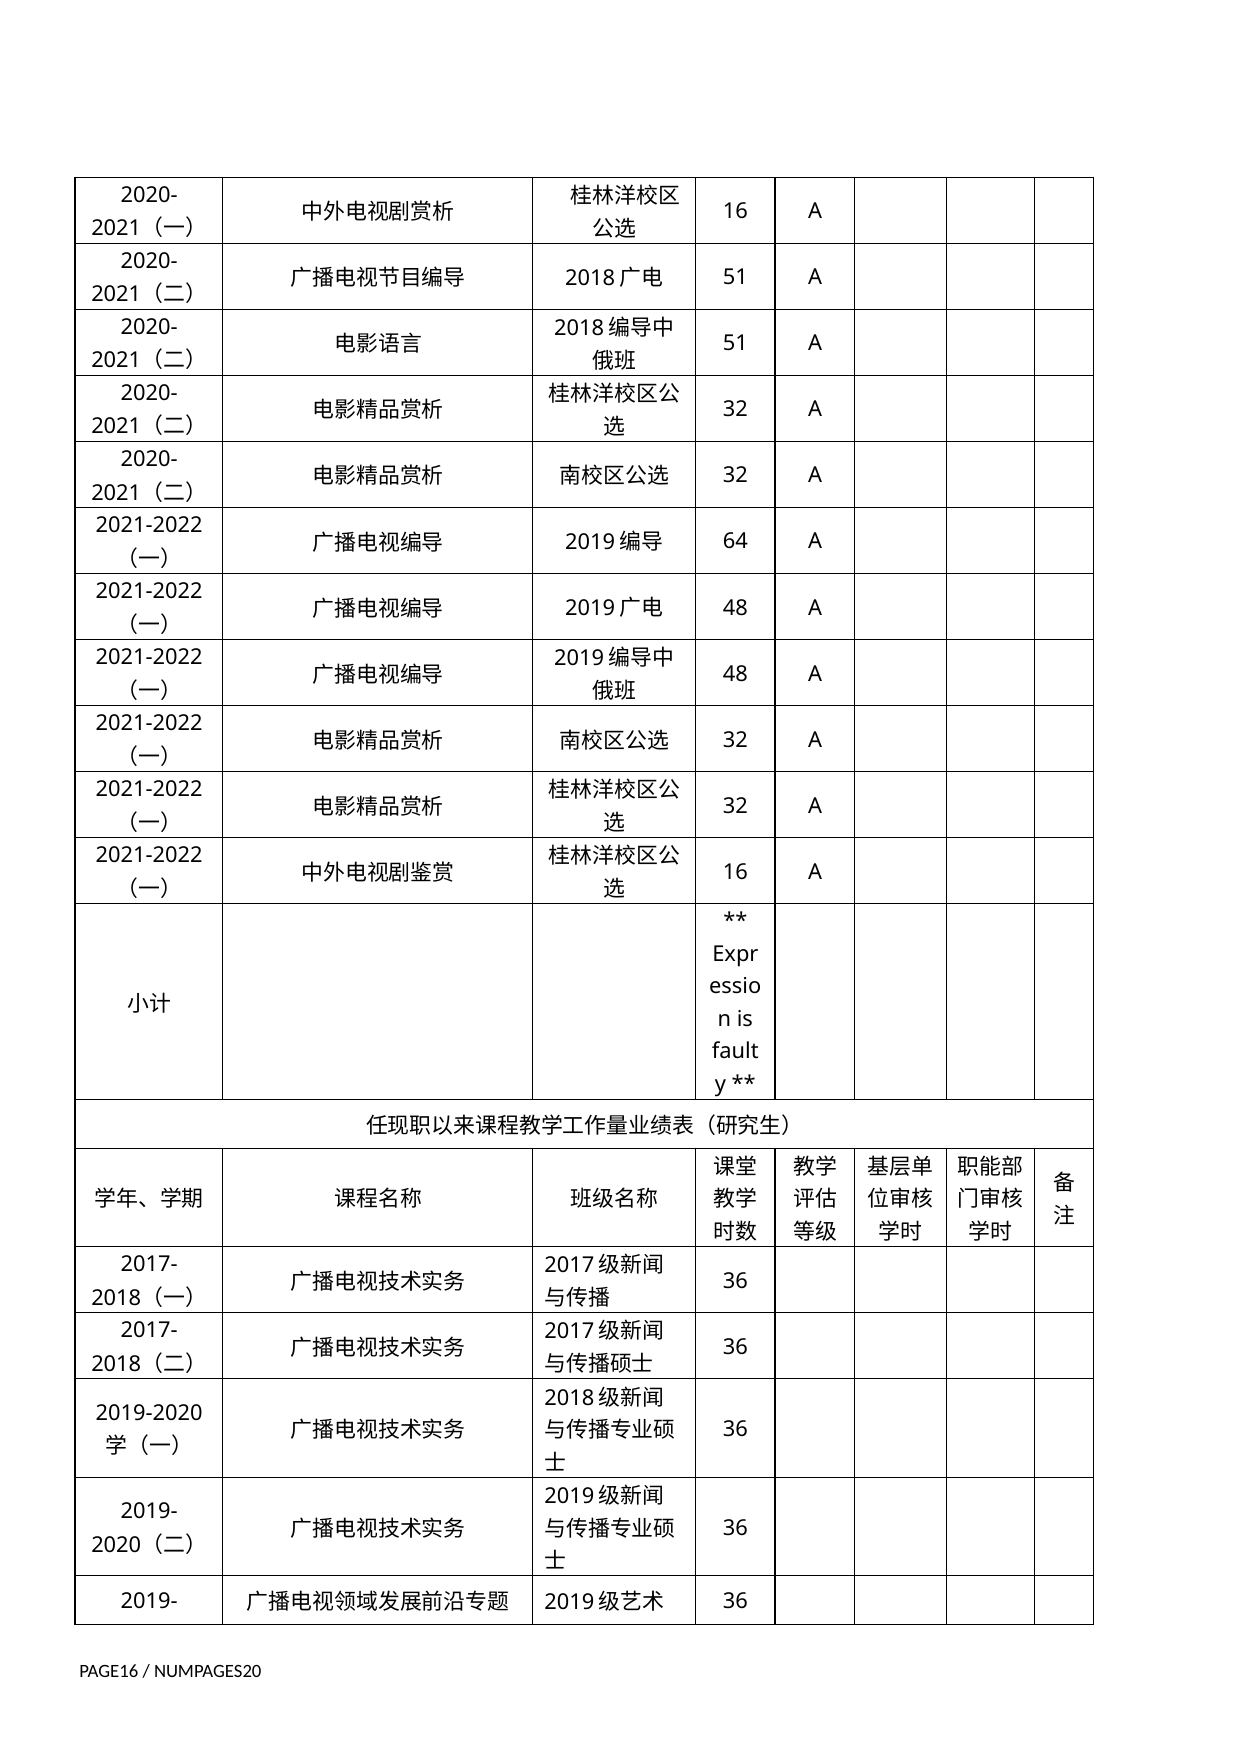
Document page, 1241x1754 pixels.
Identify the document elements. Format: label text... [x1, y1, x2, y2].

table_cell [1035, 178, 1093, 243]
table_cell 广播电视技术实务 [223, 1247, 532, 1312]
table_cell 2021-2022 （一） [76, 838, 222, 903]
table_cell 任现职以来课程教学工作量业绩表（研究生） [76, 1100, 1093, 1147]
table_cell [1035, 376, 1093, 441]
table_cell 广播电视编导 [223, 574, 532, 639]
table_cell [947, 772, 1034, 837]
table_cell [223, 904, 532, 1099]
table_cell 电影精品赏析 [223, 376, 532, 441]
table_cell 2019级艺术硕士（广播电视领域） [533, 1576, 695, 1624]
table_cell [947, 904, 1034, 1099]
table_cell 2019-2020（二） [76, 1576, 222, 1624]
table_cell [855, 706, 946, 771]
table_cell [1035, 904, 1093, 1099]
table_cell [855, 640, 946, 705]
table_cell 小计 [76, 904, 222, 1099]
table_cell [1035, 772, 1093, 837]
table_cell 2019-2020学（一） [76, 1379, 222, 1477]
table_cell [855, 838, 946, 903]
table_cell A [776, 244, 854, 309]
table_cell 2020-2021（二） [76, 442, 222, 507]
table_cell 2021-2022 （一） [76, 574, 222, 639]
table_cell 课程名称 [223, 1149, 532, 1246]
table_cell [855, 1313, 946, 1378]
table_cell [1035, 706, 1093, 771]
table_cell 2021-2022 （一） [76, 772, 222, 837]
table_cell A [776, 640, 854, 705]
table_cell 32 [696, 706, 774, 771]
table_cell [855, 772, 946, 837]
table_cell 学年、学期 [76, 1149, 222, 1246]
table_cell 电影精品赏析 [223, 772, 532, 837]
table_cell [855, 244, 946, 309]
table_cell [1035, 640, 1093, 705]
table_cell [947, 1478, 1034, 1575]
table_cell 36 [696, 1379, 774, 1477]
table_cell [947, 376, 1034, 441]
table_cell [855, 508, 946, 573]
table_cell 2019-2020（二） [76, 1478, 222, 1575]
table_cell 32 [696, 376, 774, 441]
table_cell 48 [696, 574, 774, 639]
table_cell 36 [696, 1247, 774, 1312]
table_cell 2021-2022 （一） [76, 706, 222, 771]
table_cell 32 [696, 772, 774, 837]
table_cell [947, 1379, 1034, 1477]
table_cell [855, 574, 946, 639]
table_cell 2018广电 [533, 244, 695, 309]
table_cell [855, 310, 946, 375]
table_cell 51 [696, 310, 774, 375]
table_cell [947, 640, 1034, 705]
table_cell 电影语言 [223, 310, 532, 375]
table_cell 中外电视剧赏析 [223, 178, 532, 243]
table_cell [776, 1313, 854, 1378]
table_cell A [776, 376, 854, 441]
table_cell [1035, 1313, 1093, 1378]
table_cell [1035, 838, 1093, 903]
table_cell 2017级新闻与传播 [533, 1247, 695, 1312]
table_cell 桂林洋校区公选 [533, 838, 695, 903]
table_cell [1035, 1576, 1093, 1624]
table_cell A [776, 574, 854, 639]
table_cell 课堂教学时数 [696, 1149, 774, 1246]
table_cell [776, 1576, 854, 1624]
table_cell [855, 376, 946, 441]
table_cell [1035, 1247, 1093, 1312]
table_cell [1035, 574, 1093, 639]
table_cell 广播电视技术实务 [223, 1313, 532, 1378]
table_cell 48 [696, 640, 774, 705]
table_cell 2019级新闻与传播专业硕士 [533, 1478, 695, 1575]
table_cell [855, 178, 946, 243]
table_cell [1035, 310, 1093, 375]
table_cell [947, 178, 1034, 243]
table_cell 2017级新闻与传播硕士 [533, 1313, 695, 1378]
table_cell [1035, 1478, 1093, 1575]
table_cell 2019广电 [533, 574, 695, 639]
table_cell 教学评估等级 [776, 1149, 854, 1246]
table_cell [1035, 244, 1093, 309]
table_cell 2021-2022 （一） [76, 640, 222, 705]
table_cell 桂林洋校区公选 [533, 772, 695, 837]
table_cell 16 [696, 838, 774, 903]
table_cell 2020-2021（二） [76, 376, 222, 441]
table_cell 电影精品赏析 [223, 706, 532, 771]
table_cell 班级名称 [533, 1149, 695, 1246]
table_cell 2019编导 [533, 508, 695, 573]
table_cell [533, 904, 695, 1099]
table_cell 36 [696, 1478, 774, 1575]
table_cell 基层单位审核学时 [855, 1149, 946, 1246]
table_cell [1035, 508, 1093, 573]
table_cell [855, 904, 946, 1099]
table_cell 广播电视领域发展前沿专题 [223, 1576, 532, 1624]
table_cell 64 [696, 508, 774, 573]
table_cell [1035, 1379, 1093, 1477]
table_cell 2017-2018（二） [76, 1313, 222, 1378]
table_cell 36 [696, 1313, 774, 1378]
table_cell 51 [696, 244, 774, 309]
table_cell 2020-2021（二） [76, 310, 222, 375]
table_cell [1035, 442, 1093, 507]
table_cell 32 [696, 442, 774, 507]
table_cell 3069 [696, 904, 774, 1099]
table_cell 广播电视节目编导 [223, 244, 532, 309]
table_cell 2018级新闻与传播专业硕士 [533, 1379, 695, 1477]
table_cell [776, 1247, 854, 1312]
table_cell A [776, 178, 854, 243]
table_cell [776, 1379, 854, 1477]
table_cell A [776, 706, 854, 771]
table_cell 2018编导中俄班 [533, 310, 695, 375]
table_cell [855, 1247, 946, 1312]
table_cell 南校区公选 [533, 442, 695, 507]
table_cell [855, 1576, 946, 1624]
table_cell A [776, 310, 854, 375]
table_cell [855, 1379, 946, 1477]
table_cell [947, 574, 1034, 639]
table_cell 南校区公选 [533, 706, 695, 771]
table_cell [855, 442, 946, 507]
table_cell [776, 1478, 854, 1575]
table_cell [947, 508, 1034, 573]
table_cell A [776, 838, 854, 903]
table_cell [947, 1313, 1034, 1378]
table_cell 36 [696, 1576, 774, 1624]
table_cell [947, 706, 1034, 771]
table_cell [776, 904, 854, 1099]
table_cell [855, 1478, 946, 1575]
table_cell 广播电视技术实务 [223, 1478, 532, 1575]
table_cell [947, 442, 1034, 507]
table_cell 桂林洋校区公选 [533, 178, 695, 243]
table_cell 2019编导中俄班 [533, 640, 695, 705]
table_cell [947, 310, 1034, 375]
table_cell A [776, 508, 854, 573]
table_cell [947, 1247, 1034, 1312]
table_cell 广播电视编导 [223, 508, 532, 573]
table_cell 2021-2022 （一） [76, 508, 222, 573]
table_cell 广播电视编导 [223, 640, 532, 705]
table_cell 桂林洋校区公选 [533, 376, 695, 441]
table_cell 广播电视技术实务 [223, 1379, 532, 1477]
table_cell 16 [696, 178, 774, 243]
table_cell A [776, 772, 854, 837]
table_cell 2017-2018（一） [76, 1247, 222, 1312]
table_cell [947, 244, 1034, 309]
table_cell 电影精品赏析 [223, 442, 532, 507]
table_cell [947, 838, 1034, 903]
table_cell [947, 1576, 1034, 1624]
table_cell A [776, 442, 854, 507]
table_cell 中外电视剧鉴赏 [223, 838, 532, 903]
table_cell 2020-2021（一） [76, 178, 222, 243]
table_cell 备注 [1035, 1149, 1093, 1246]
table_cell 2020-2021（二） [76, 244, 222, 309]
table_cell 职能部门审核学时 [947, 1149, 1034, 1246]
